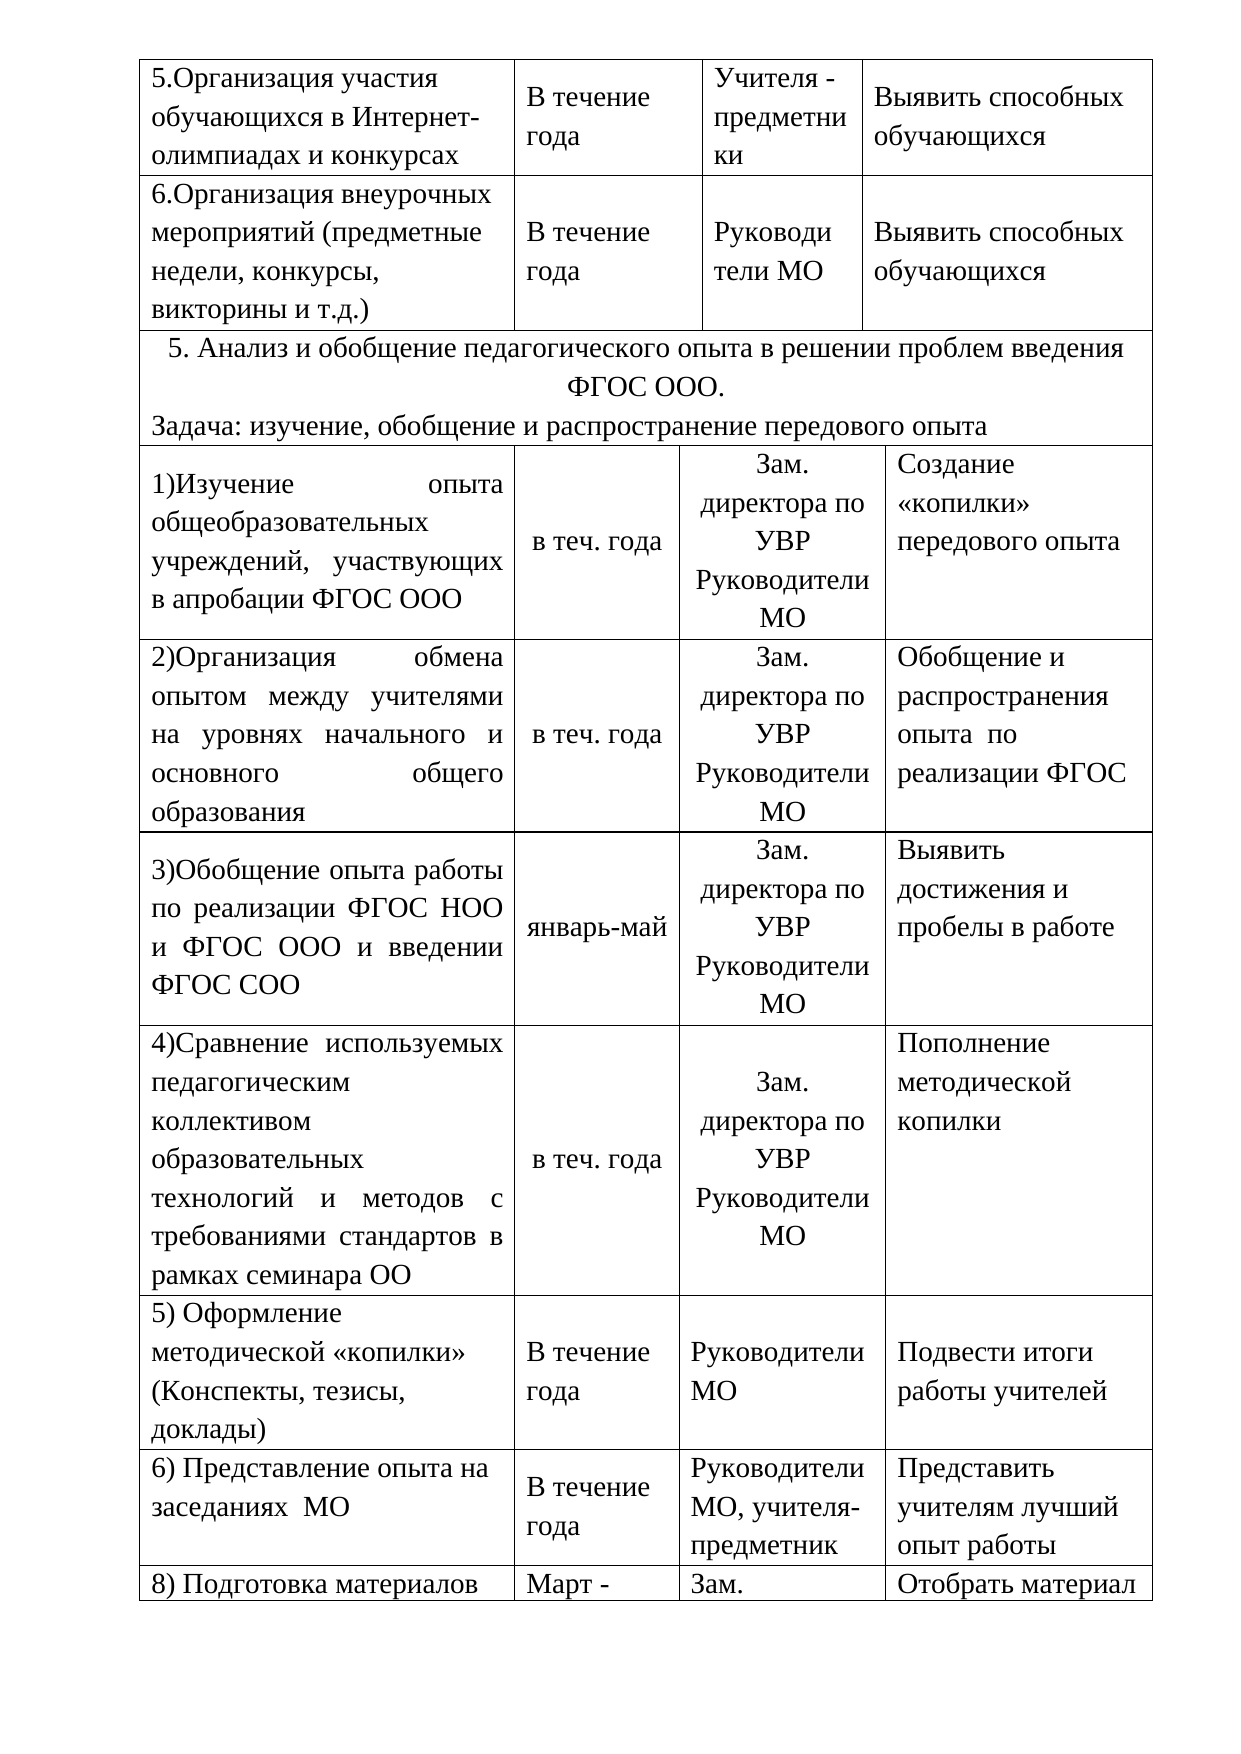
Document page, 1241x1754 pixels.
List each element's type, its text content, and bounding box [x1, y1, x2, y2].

table_cell Руководители МО, учителя-предметник [680, 1450, 885, 1565]
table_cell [886, 1566, 1152, 1599]
table_cell 6) Представление опыта на заседаниях МО [140, 1450, 514, 1565]
table_cell 1)Изучение опыта общеобразовательных учреждений, участвующих в апробации ФГОС ООО [140, 446, 514, 638]
table_cell Обобщение и распространения опыта по реализации ФГОС [886, 640, 1152, 831]
table_cell Зам. директора по УВР Руководители МО [680, 640, 885, 831]
table_cell Выявить достижения и пробелы в работе [886, 833, 1152, 1024]
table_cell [140, 1566, 514, 1599]
table_cell январь-май [515, 833, 679, 1024]
table_cell в теч. года [515, 640, 679, 831]
table_cell 5.Организация участия обучающихся в Интернет-олимпиадах и конкурсах [140, 60, 514, 175]
table_cell В течение года [515, 176, 702, 329]
table_cell Март - апрель [515, 1566, 679, 1599]
table_cell 2)Организация обмена опытом между учителями на уровнях начального и основного общего образования [140, 640, 514, 831]
table_cell В течение года [515, 1296, 679, 1449]
table_cell Учителя - предметники [703, 60, 862, 175]
table_cell 5) Оформление методической «копилки» (Конспекты, тезисы, доклады) [140, 1296, 514, 1449]
table_cell Выявить способных обучающихся [863, 176, 1152, 329]
table_cell Зам. директора по УВР Руководители МО [680, 833, 885, 1024]
table_cell Создание «копилки» передового опыта [886, 446, 1152, 638]
table_cell Выявить способных обучающихся [863, 60, 1152, 175]
table_cell Подвести итоги работы учителей [886, 1296, 1152, 1449]
table_cell в теч. года [515, 1026, 679, 1294]
table_cell Руководители МО [680, 1296, 885, 1449]
table_cell 6.Организация внеурочных мероприятий (предметные недели, конкурсы, викторины и т.д.) [140, 176, 514, 329]
table_cell Зам. директора по УВР Руководители МО [680, 1026, 885, 1294]
table_cell 4)Сравнение используемых педагогическим коллективом образовательных технологий и методов с требованиями стандартов в рамках семинара ОО [140, 1026, 514, 1294]
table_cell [680, 1566, 885, 1599]
table_cell 5. Анализ и обобщение педагогического опыта в решении проблем введения ФГОС ООО. Задача: изучение, обобщение и распространение передового опыта [140, 331, 1152, 445]
table_cell Пополнение методической копилки [886, 1026, 1152, 1294]
table_cell 3)Обобщение опыта работы по реализации ФГОС НОО и ФГОС ООО и введении ФГОС СОО [140, 833, 514, 1024]
table_cell Зам. директора по УВР Руководители МО [680, 446, 885, 638]
table_cell В течение года [515, 60, 702, 175]
table_cell в теч. года [515, 446, 679, 638]
table_cell В течение года [515, 1450, 679, 1565]
table_cell Представить учителям лучший опыт работы [886, 1450, 1152, 1565]
table_cell Руководи тели МО [703, 176, 862, 329]
